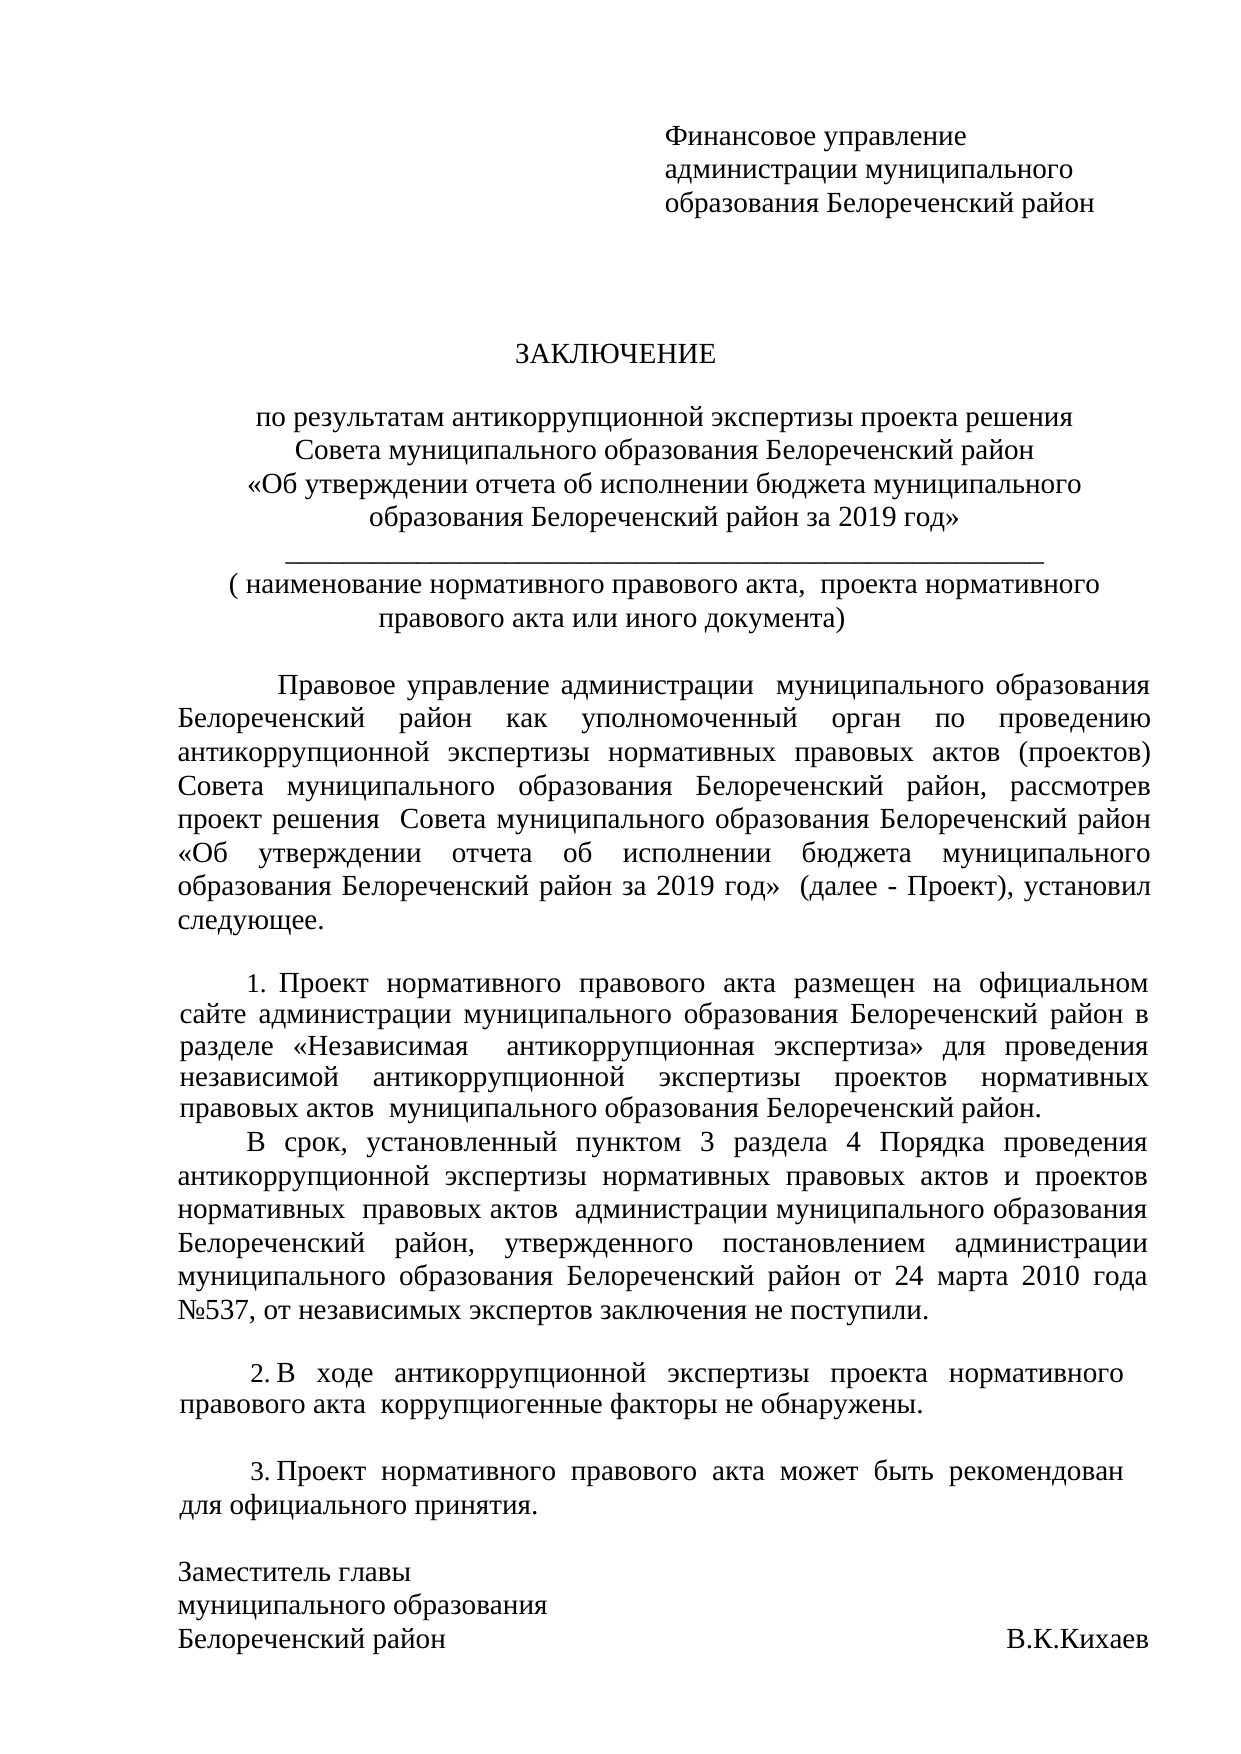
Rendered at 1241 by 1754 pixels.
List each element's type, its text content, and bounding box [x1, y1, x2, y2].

subtitle Совета муниципального образования Белореченский район [177, 432, 1152, 466]
text муниципального образования [177, 1587, 1152, 1621]
text В срок, установленный пунктом 3 раздела 4 Порядка проведения антикоррупционной экспертизы нормативных правовых актов и проектов нормативных правовых актов администрации муниципального образования Белореченский район, утвержденного постановлением администрации муниципального образования Белореченский район от 24 марта 2010 года №537, от независимых экспертов заключения не поступили. [177, 1124, 1148, 1325]
text «Об утверждении отчета об исполнении бюджета муниципального образования Белореченский район за 2019 год» [177, 466, 1152, 533]
subtitle по результатам антикоррупционной экспертизы проекта решения [177, 399, 1152, 432]
list В ходе антикоррупционной экспертизы проекта нормативного правового акта коррупциогенные факторы не обнаружены. [179, 1357, 1124, 1420]
text Белореченский район В.К.Кихаев [177, 1621, 1152, 1654]
list Проект нормативного правового акта может быть рекомендован для официального принятия. [179, 1453, 1124, 1520]
text ( наименование нормативного правового акта, проекта нормативного правового акта или иного документа) [177, 566, 1152, 633]
text Правовое управление администрации муниципального образования Белореченский район как уполномоченный орган по проведению антикоррупционной экспертизы нормативных правовых актов (проектов) Совета муниципального образования Белореченский район, рассмотрев проект решения Совета муниципального образования Белореченский район «Об утверждении отчета об исполнении бюджета муниципального образования Белореченский район за 2019 год» (далее - Проект), установил следующее. [177, 633, 1152, 935]
text образования Белореченский район [177, 185, 1152, 219]
text Финансовое управление [177, 118, 1152, 152]
text ____________________________________________________ [177, 533, 1152, 566]
text ЗАКЛЮЧЕНИЕ [177, 339, 1054, 370]
list Проект нормативного правового акта размещен на официальном сайте администрации муниципального образования Белореченский район в разделе «Независимая антикоррупционная экспертиза» для проведения независимой антикоррупционной экспертизы проектов нормативных правовых актов муниципального образования Белореченский район. [179, 967, 1149, 1124]
text Заместитель главы [177, 1554, 1152, 1587]
text администрации муниципального [177, 152, 1152, 185]
